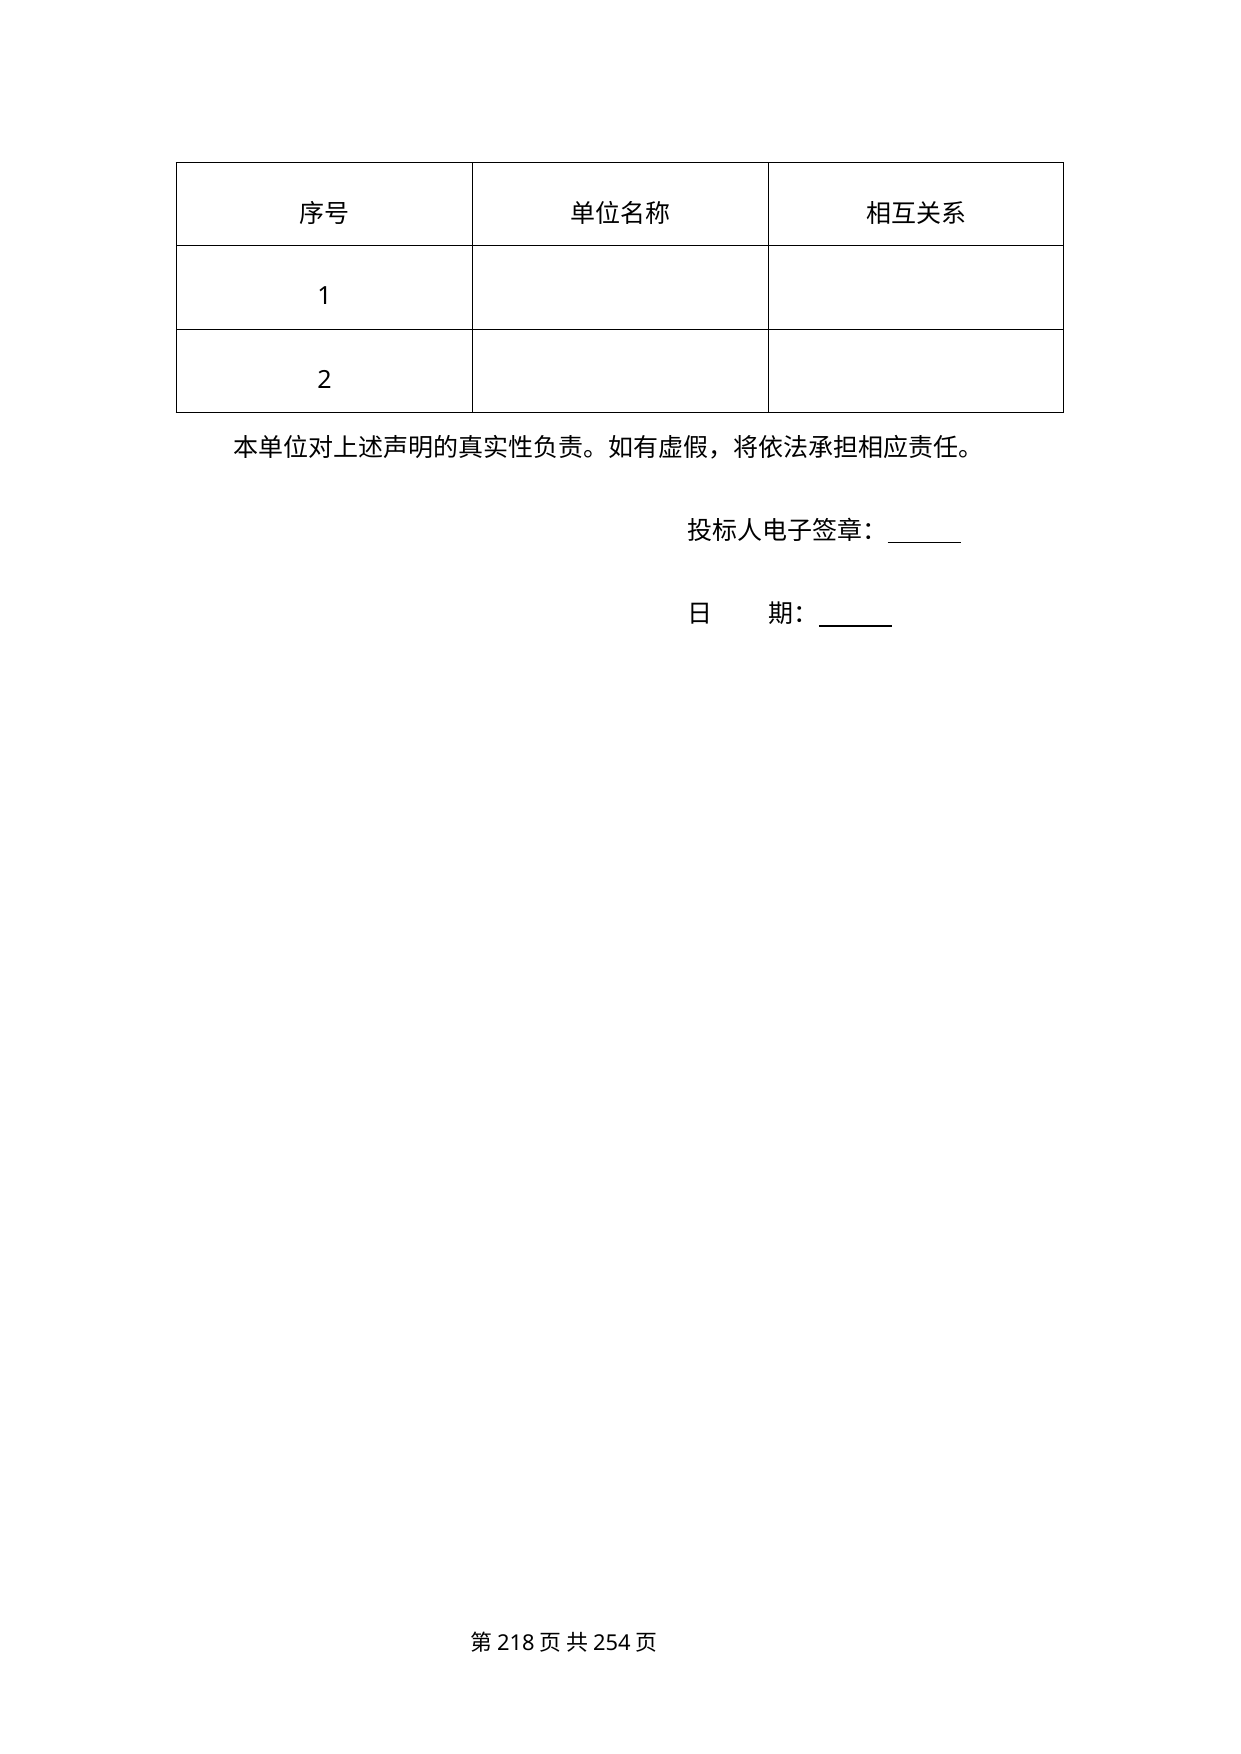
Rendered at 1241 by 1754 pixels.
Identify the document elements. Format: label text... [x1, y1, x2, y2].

table_cell [473, 330, 768, 412]
text 投标人电子签章： [187, 496, 1053, 561]
table_cell [473, 246, 768, 329]
table_cell [769, 246, 1063, 329]
table_header 序号 [177, 163, 472, 245]
table_cell 1 [177, 246, 472, 329]
table_cell [769, 330, 1063, 412]
text 日 期： [187, 579, 1053, 644]
table_header 单位名称 [473, 163, 768, 245]
table_cell 2 [177, 330, 472, 412]
text 本单位对上述声明的真实性负责。如有虚假，将依法承担相应责任。 [187, 413, 1053, 478]
table_header 相互关系 [769, 163, 1063, 245]
